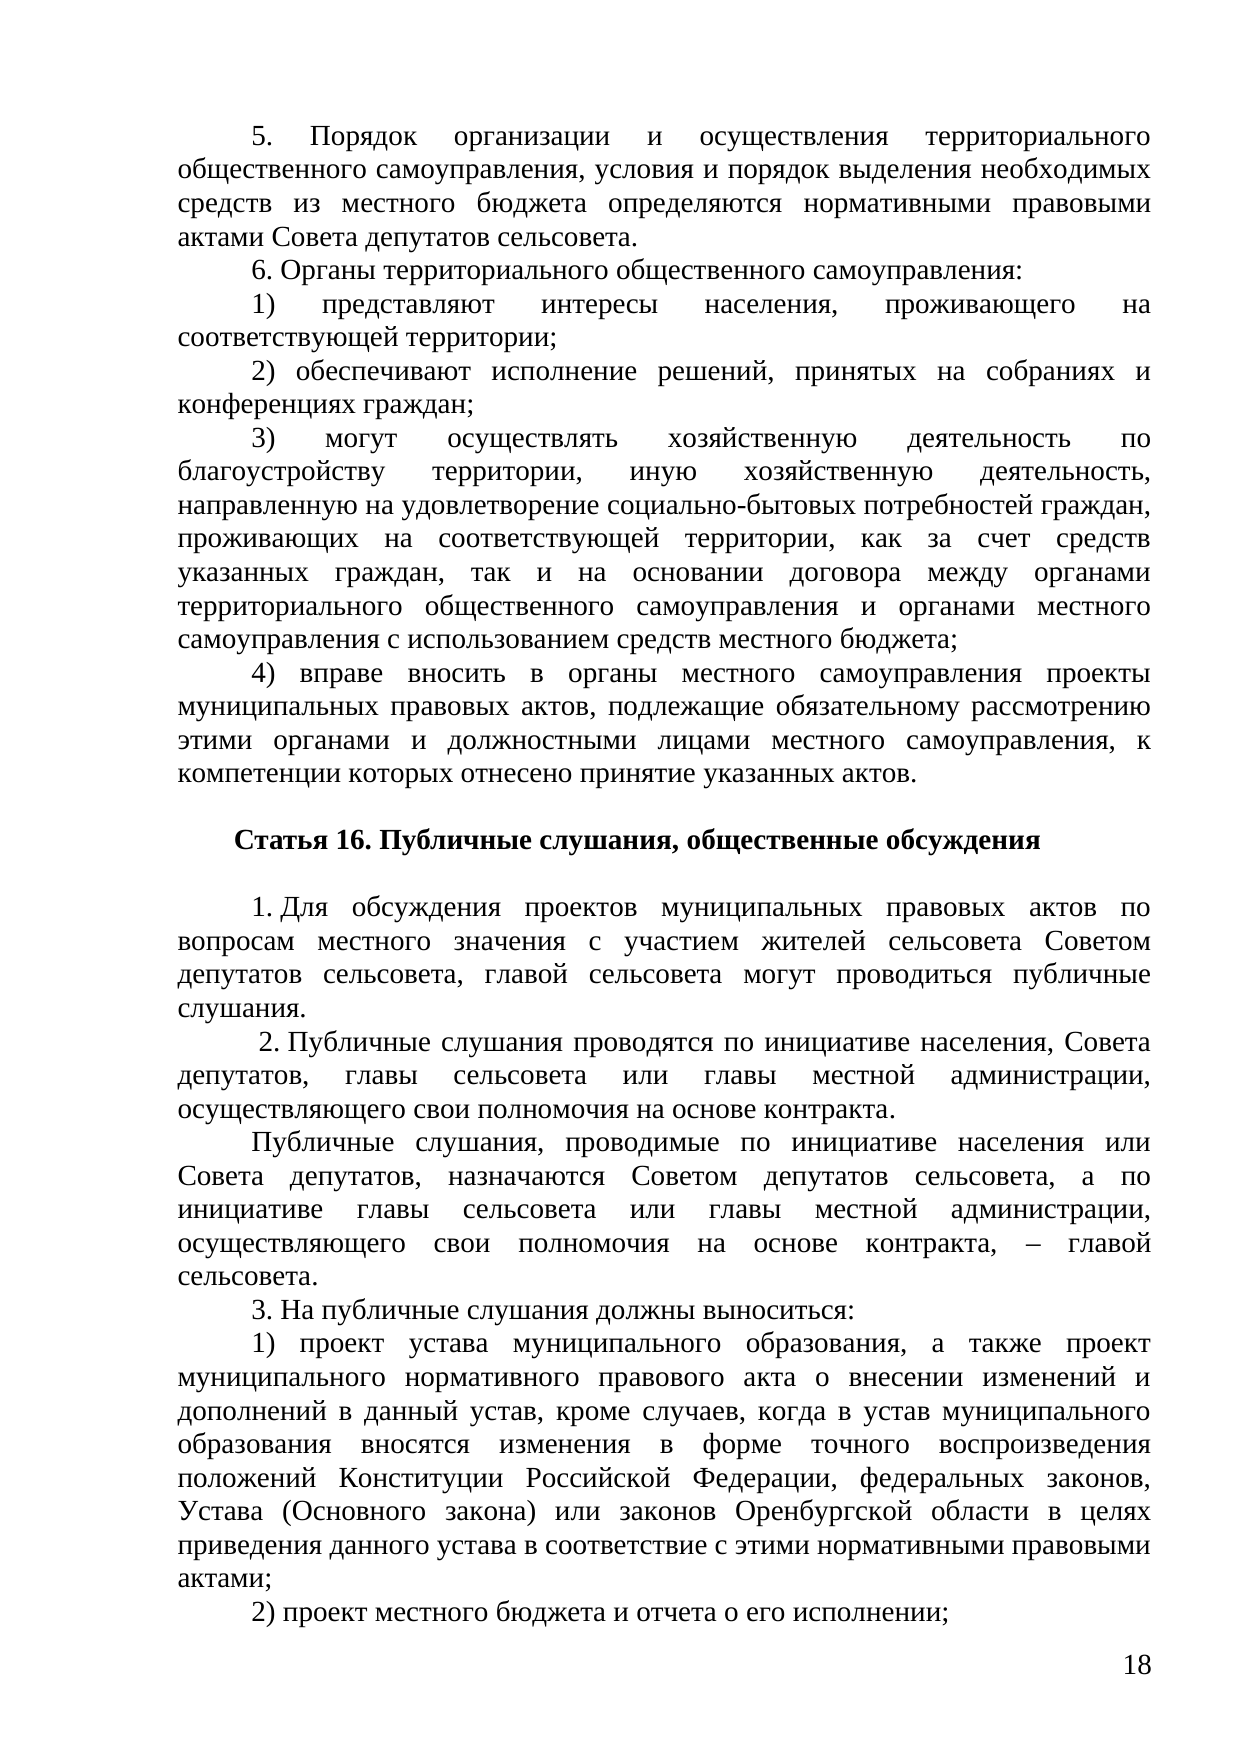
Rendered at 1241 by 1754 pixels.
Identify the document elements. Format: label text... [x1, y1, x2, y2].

text 2. Публичные слушания проводятся по инициативе населения, Совета депутатов, главы сельсовета или главы местной администрации, осуществляющего свои полномочия на основе контракта. [177, 1024, 1152, 1124]
text 1) представляют интересы населения, проживающего на соответствующей территории; [177, 286, 1152, 353]
text 2) проект местного бюджета и отчета о его исполнении; [177, 1594, 1152, 1627]
text Публичные слушания, проводимые по инициативе населения или Совета депутатов, назначаются Советом депутатов сельсовета, а по инициативе главы сельсовета или главы местной администрации, осуществляющего свои полномочия на основе контракта, – главой сельсовета. [177, 1124, 1152, 1292]
text 3) могут осуществлять хозяйственную деятельность по благоустройству территории, иную хозяйственную деятельность, направленную на удовлетворение социально-бытовых потребностей граждан, проживающих на соответствующей территории, как за счет средств указанных граждан, так и на основании договора между органами территориального общественного самоуправления и органами местного самоуправления с использованием средств местного бюджета; [177, 420, 1152, 655]
text 3. На публичные слушания должны выноситься: [177, 1292, 1152, 1326]
text 1) проект устава муниципального образования, а также проект муниципального нормативного правового акта о внесении изменений и дополнений в данный устав, кроме случаев, когда в устав муниципального образования вносятся изменения в форме точного воспроизведения положений Конституции Российской Федерации, федеральных законов, Устава (Основного закона) или законов Оренбургской области в целях приведения данного устава в соответствие с этими нормативными правовыми актами; [177, 1326, 1152, 1594]
text 1. Для обсуждения проектов муниципальных правовых актов по вопросам местного значения с участием жителей сельсовета Советом депутатов сельсовета, главой сельсовета могут проводиться публичные слушания. [177, 889, 1152, 1024]
text 2) обеспечивают исполнение решений, принятых на собраниях и конференциях граждан; [177, 353, 1152, 420]
text Статья 16. Публичные слушания, общественные обсуждения [177, 822, 1152, 856]
text 5. Порядок организации и осуществления территориального общественного самоуправления, условия и порядок выделения необходимых средств из местного бюджета определяются нормативными правовыми актами Совета депутатов сельсовета. [177, 118, 1152, 252]
text 6. Органы территориального общественного самоуправления: [177, 252, 1152, 286]
text 4) вправе вносить в органы местного самоуправления проекты муниципальных правовых актов, подлежащие обязательному рассмотрению этими органами и должностными лицами местного самоуправления, к компетенции которых отнесено принятие указанных актов. [177, 655, 1152, 789]
